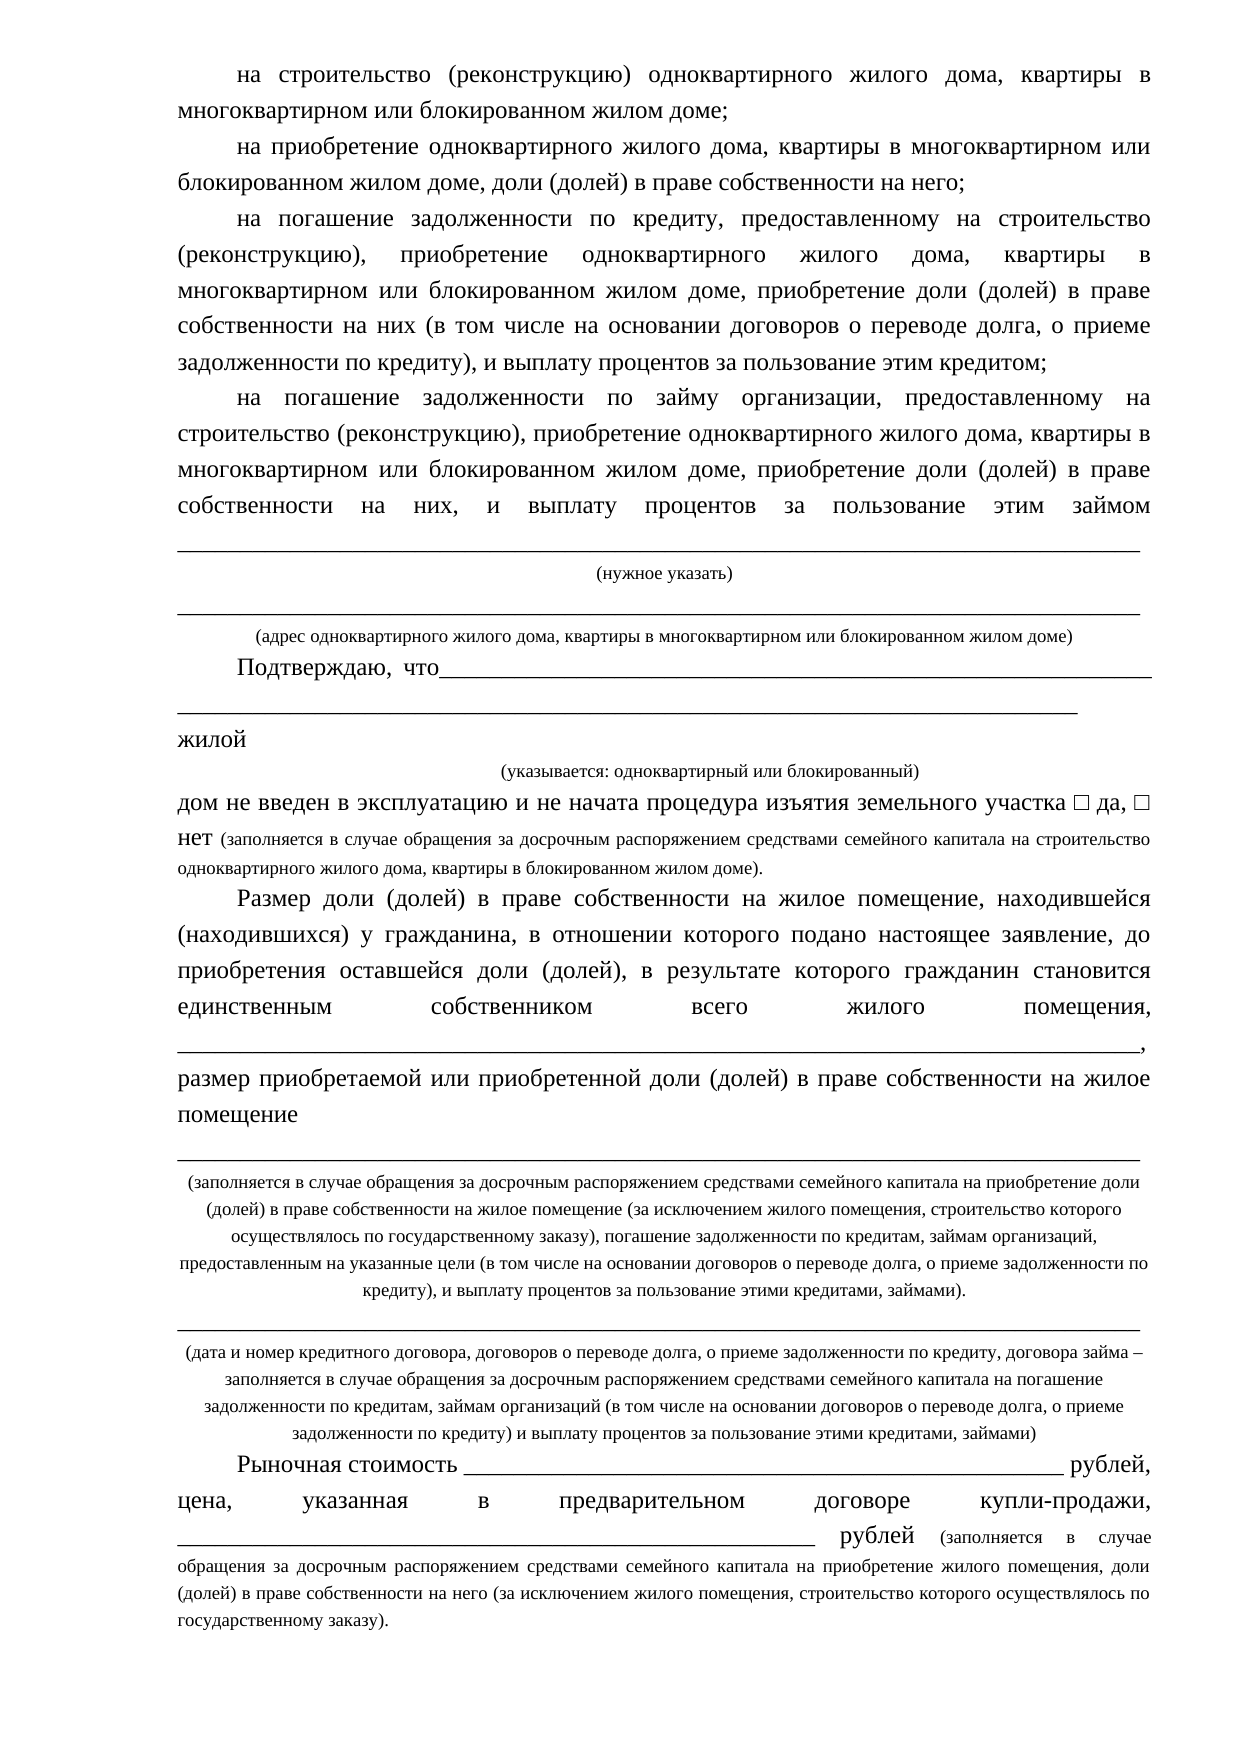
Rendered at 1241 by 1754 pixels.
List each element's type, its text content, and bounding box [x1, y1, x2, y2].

text Размер доли (долей) в праве собственности на жилое помещение, находившейся (находившихся) у гражданина, в отношении которого подано настоящее заявление, до приобретения оставшейся доли (долей), в результате которого гражданин становится единственным собственником всего жилого помещения, _____________________________________________________________________________, [177, 883, 1152, 1056]
text дом не введен в эксплуатацию и не начата процедура изъятия земельного участка □ да, □ нет (заполняется в случае обращения за досрочным распоряжением средствами семейного капитала на строительство одноквартирного жилого дома, квартиры в блокированном жилом доме). [177, 787, 1152, 878]
text размер приобретаемой или приобретенной доли (долей) в праве собственности на жилое помещение _____________________________________________________________________________ [177, 1063, 1152, 1164]
text (адрес одноквартирного жилого дома, квартиры в многоквартирном или блокированном жилом доме) [177, 625, 1152, 647]
text (нужное указать) [177, 562, 1152, 584]
text на погашение задолженности по кредиту, предоставленному на строительство (реконструкцию), приобретение одноквартирного жилого дома, квартиры в многоквартирном или блокированном жилом доме, приобретение доли (долей) в праве собственности на них (в том числе на основании договоров о переводе долга, о приеме задолженности по кредиту), и выплату процентов за пользование этим кредитом; [177, 203, 1152, 375]
text Рыночная стоимость ________________________________________________ рублей, [177, 1449, 1152, 1477]
text (заполняется в случае обращения за досрочным распоряжением средствами семейного капитала на приобретение доли (долей) в праве собственности на жилое помещение (за исключением жилого помещения, строительство которого осуществлялось по государственному заказу), погашение задолженности по кредитам, займам организаций, предоставленным на указанные цели (в том числе на основании договоров о переводе долга, о приеме задолженности по кредиту), и выплату процентов за пользование этими кредитами, займами). [177, 1171, 1152, 1300]
text на строительство (реконструкцию) одноквартирного жилого дома, квартиры в многоквартирном или блокированном жилом доме; [177, 59, 1152, 124]
text (указывается: одноквартирный или блокированный) [501, 760, 1152, 781]
text _____________________________________________________________________________ [177, 589, 1152, 618]
text (дата и номер кредитного договора, договоров о переводе долга, о приеме задолженности по кредиту, договора займа – заполняется в случае обращения за досрочным распоряжением средствами семейного капитала на погашение задолженности по кредитам, займам организаций (в том числе на основании договоров о переводе долга, о приеме задолженности по кредиту) и выплату процентов за пользование этими кредитами, займами) [177, 1341, 1152, 1443]
text цена, указанная в предварительном договоре купли-продажи, ___________________________________________________ рублей (заполняется в случае обращения за досрочным распоряжением средствами семейного капитала на приобретение жилого помещения, доли (долей) в праве собственности на него (за исключением жилого помещения, строительство которого осуществлялось по государственному заказу). [177, 1485, 1152, 1630]
text _____________________________________________________________________________ [177, 1305, 1152, 1334]
text Подтверждаю, что_________________________________________________________ ________________________________________________________________________ жилой [177, 652, 1152, 752]
text на приобретение одноквартирного жилого дома, квартиры в многоквартирном или блокированном жилом доме, доли (долей) в праве собственности на него; [177, 131, 1152, 196]
text на погашение задолженности по займу организации, предоставленному на строительство (реконструкцию), приобретение одноквартирного жилого дома, квартиры в многоквартирном или блокированном жилом доме, приобретение доли (долей) в праве собственности на них, и выплату процентов за пользование этим займом _____________________________________________________________________________ [177, 382, 1152, 555]
